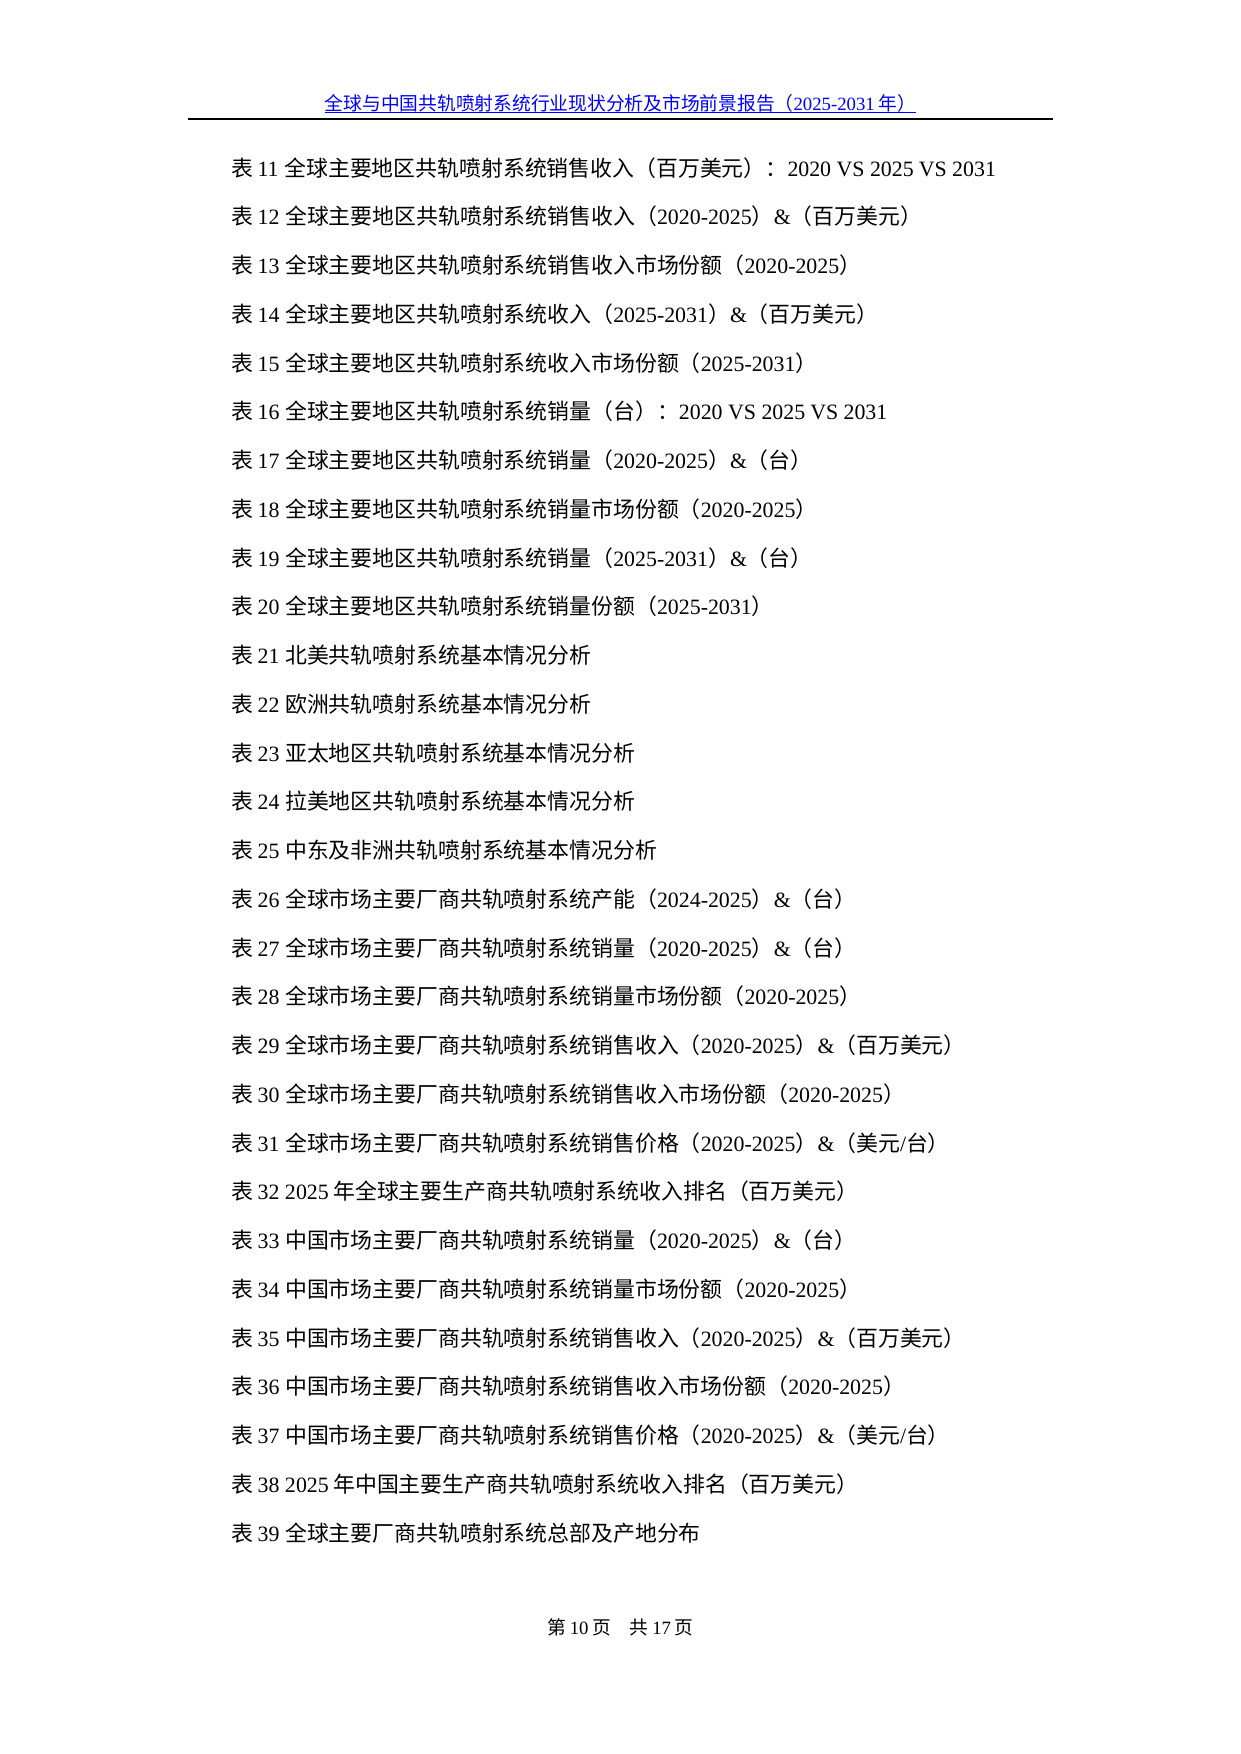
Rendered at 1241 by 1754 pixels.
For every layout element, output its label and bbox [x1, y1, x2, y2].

text [187, 150, 1053, 1548]
